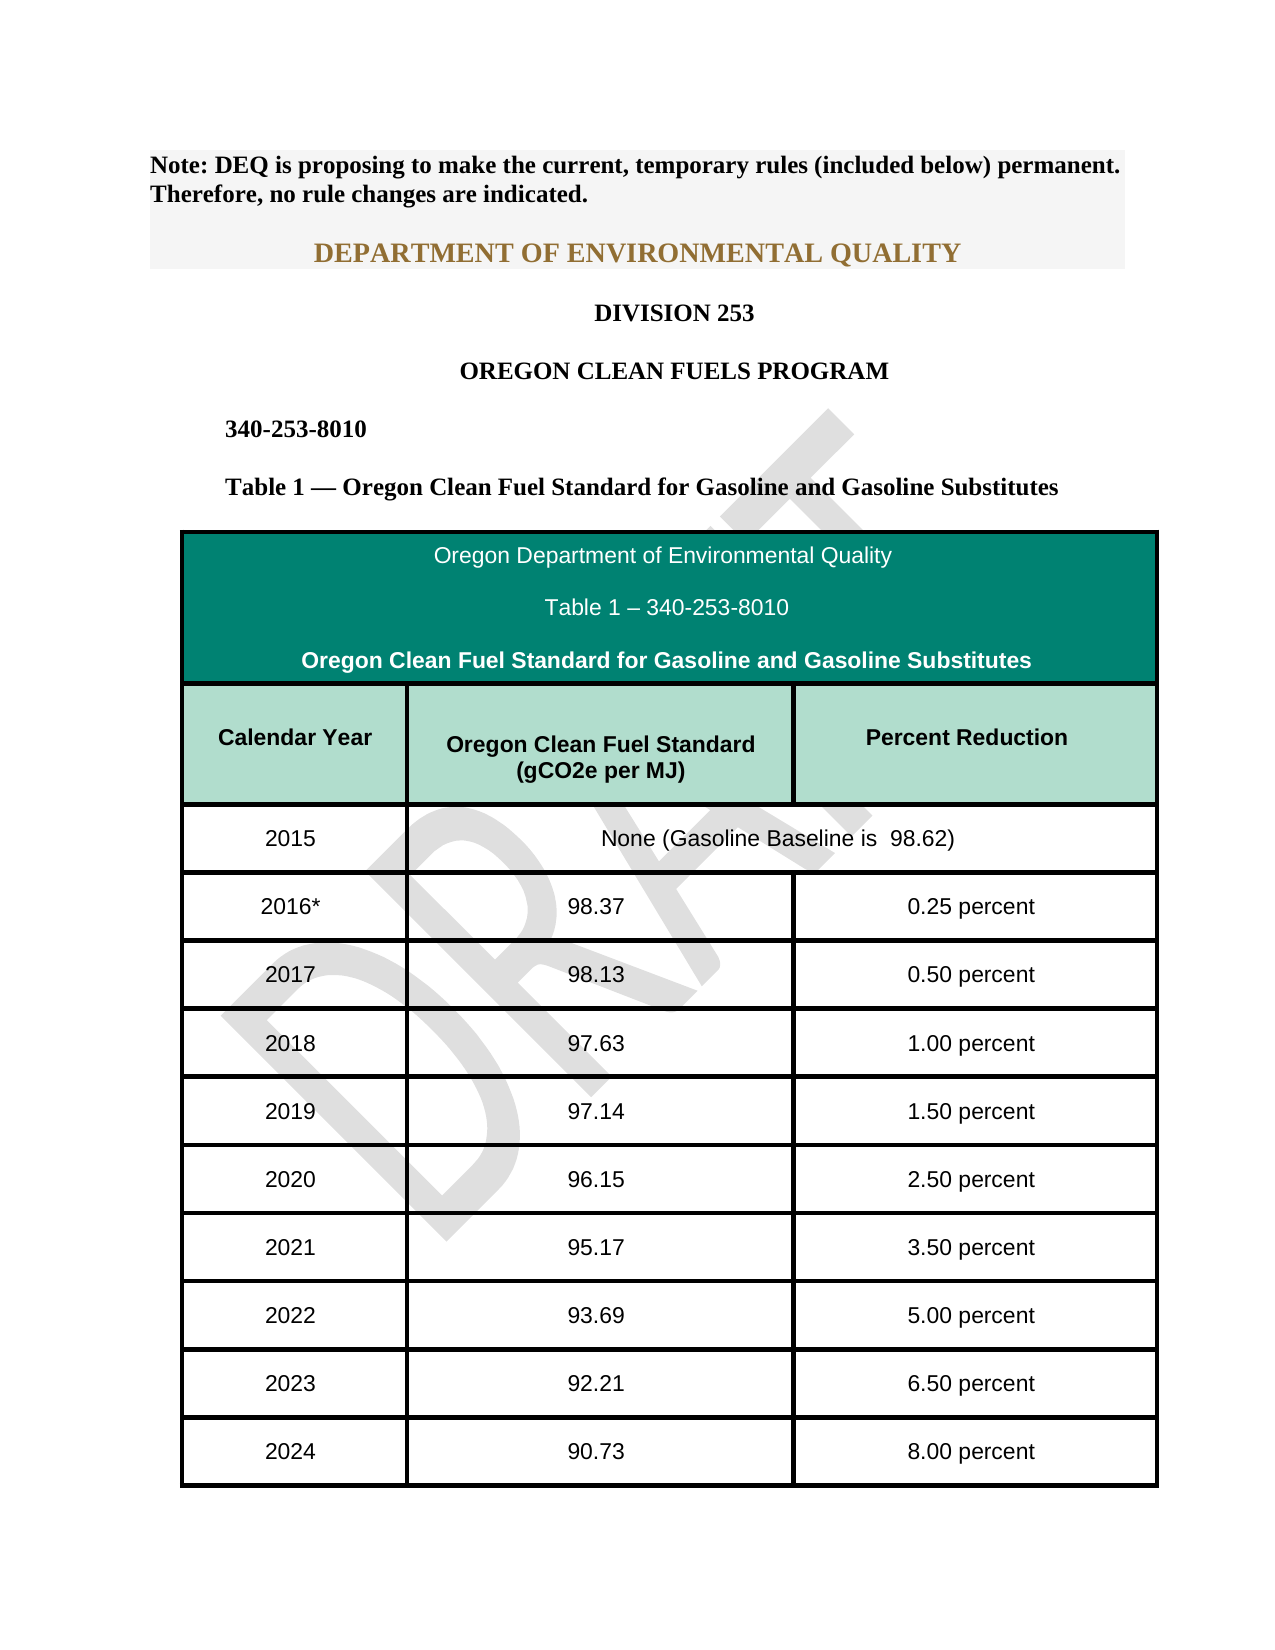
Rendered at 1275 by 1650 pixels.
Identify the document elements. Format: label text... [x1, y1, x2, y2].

table_cell 2.50 percent [796, 1147, 1155, 1211]
table_cell 1.50 percent [796, 1079, 1155, 1142]
table_cell 96.15 [409, 1147, 791, 1211]
table_cell 5.00 percent [796, 1283, 1155, 1347]
table_cell 90.73 [409, 1420, 791, 1483]
table_cell 2019 [184, 1079, 405, 1142]
table_cell 98.13 [409, 943, 791, 1006]
table_cell 95.17 [409, 1215, 791, 1279]
table_cell 2020 [184, 1147, 405, 1211]
table_cell 97.63 [409, 1011, 791, 1074]
text OREGON CLEAN FUELS PROGRAM [225, 356, 1123, 384]
text 340-253-8010 [225, 414, 1110, 442]
table_cell 2016* [184, 875, 405, 938]
table_cell Calendar Year [184, 686, 405, 802]
table_cell 8.00 percent [796, 1420, 1155, 1483]
table_cell 2024 [184, 1420, 405, 1483]
table_cell 3.50 percent [796, 1215, 1155, 1279]
table_cell 98.37 [409, 875, 791, 938]
table_cell 0.50 percent [796, 943, 1155, 1006]
table_cell Percent Reduction [796, 686, 1155, 802]
text Note: DEQ is proposing to make the current, temporary rules (included below) permanent. Therefore, no rule changes are indicated. [150, 150, 1125, 207]
table_cell 2015 [184, 807, 405, 870]
text DIVISION 253 [225, 298, 1123, 327]
table_cell 2022 [184, 1283, 405, 1347]
table_cell 0.25 percent [796, 875, 1155, 938]
table_cell Oregon Clean Fuel Standard (gCO2e per MJ) [409, 686, 791, 802]
table_header Oregon Department of Environmental Quality Table 1 – 340-253-8010 Oregon Clean Fuel Standard for Gasoline and Gasoline Substitutes [184, 534, 1155, 681]
table_cell 2023 [184, 1352, 405, 1415]
table_cell 2021 [184, 1215, 405, 1279]
table_cell 6.50 percent [796, 1352, 1155, 1415]
table_cell None (Gasoline Baseline is 98.62) [409, 807, 1155, 870]
table_cell 97.14 [409, 1079, 791, 1142]
table_cell 92.21 [409, 1352, 791, 1415]
table_cell 2018 [184, 1011, 405, 1074]
text Table 1 — Oregon Clean Fuel Standard for Gasoline and Gasoline Substitutes [225, 472, 1110, 500]
text DEPARTMENT OF ENVIRONMENTAL QUALITY [150, 236, 1125, 269]
table_cell 1.00 percent [796, 1011, 1155, 1074]
table_cell 2017 [184, 943, 405, 1006]
table_cell 93.69 [409, 1283, 791, 1347]
